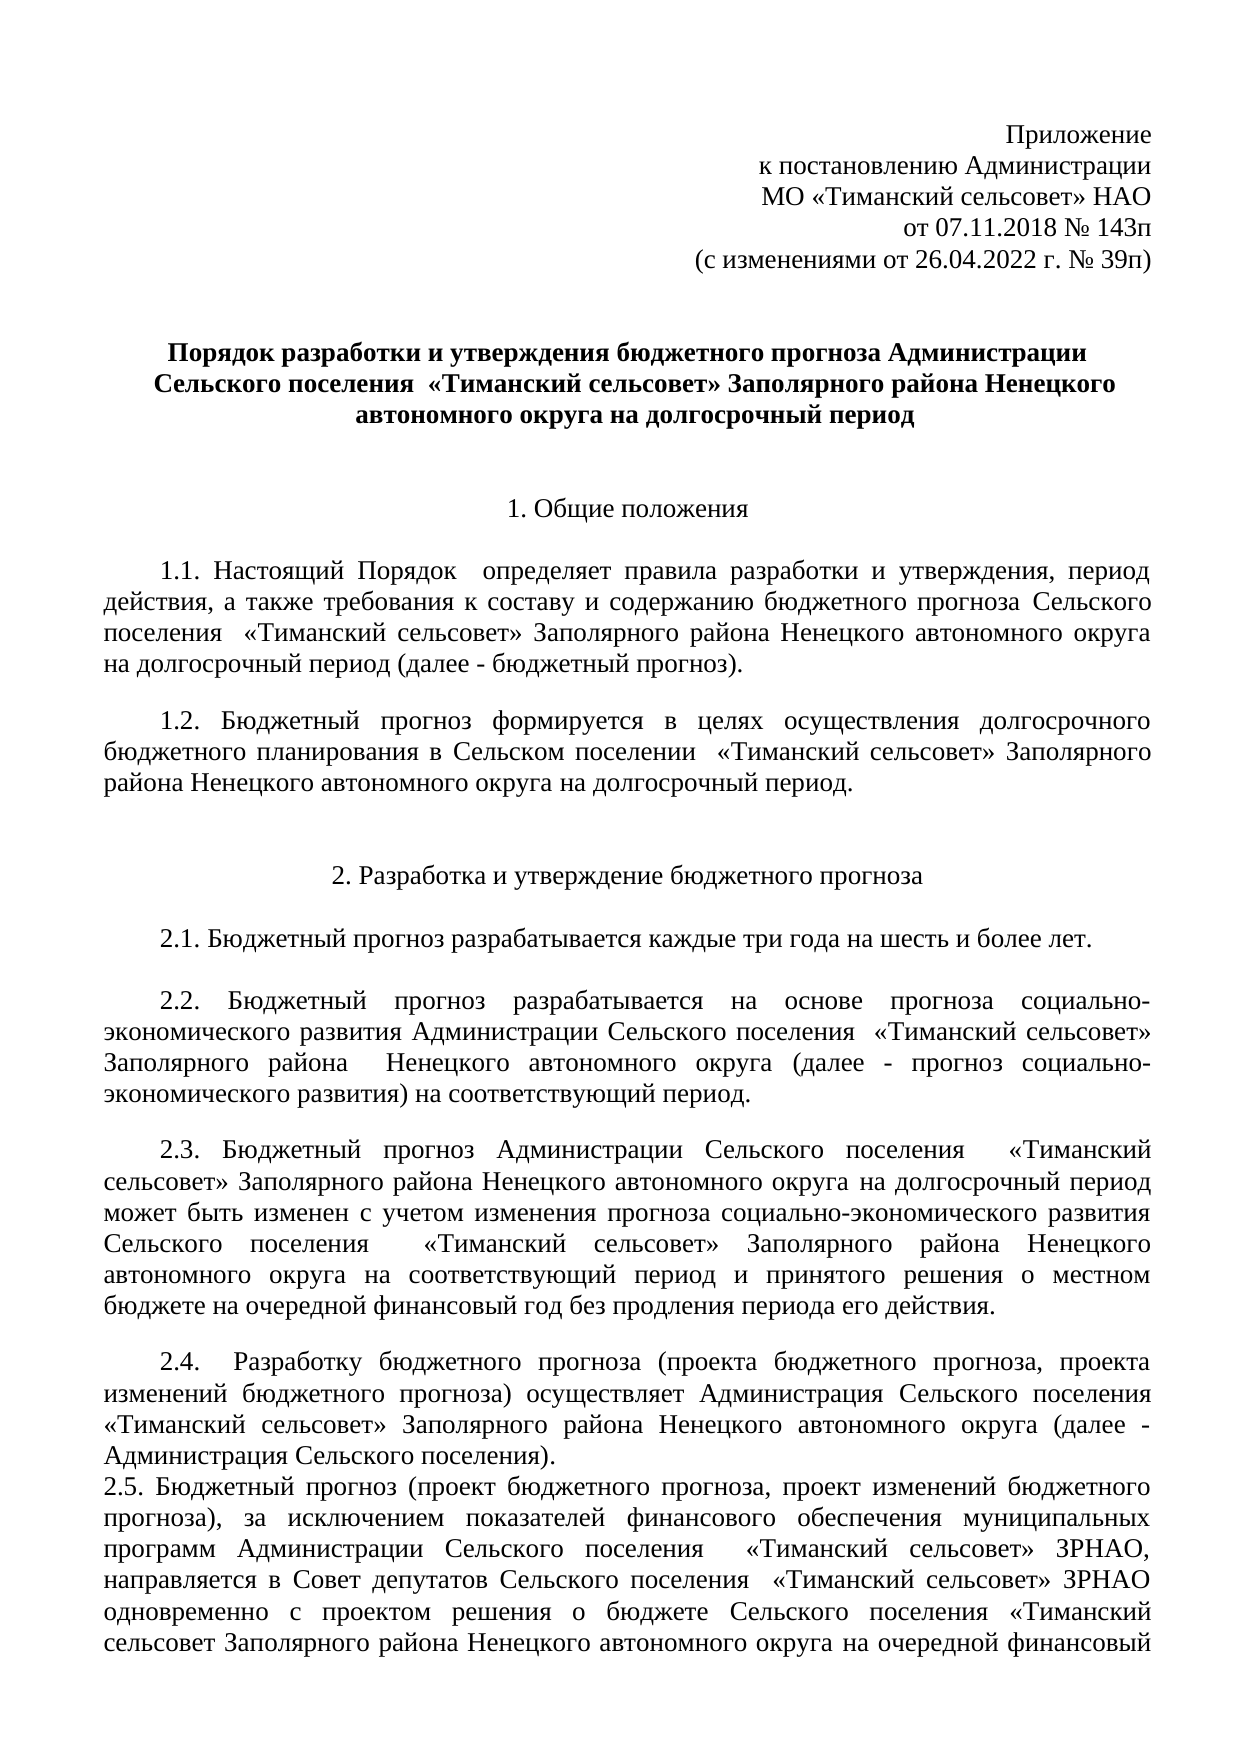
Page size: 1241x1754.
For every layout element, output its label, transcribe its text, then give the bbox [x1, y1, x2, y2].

text 2.4. Разработку бюджетного прогноза (проекта бюджетного прогноза, проекта изменений бюджетного прогноза) осуществляет Администрация Сельского поселения «Тиманский сельсовет» Заполярного района Ненецкого автономного округа (далее - Администрация Сельского поселения). [103, 1346, 1152, 1470]
text 1.1. Настоящий Порядок определяет правила разработки и утверждения, период действия, а также требования к составу и содержанию бюджетного прогноза Сельского поселения «Тиманский сельсовет» Заполярного района Ненецкого автономного округа на долгосрочный период (далее - бюджетный прогноз). [103, 554, 1152, 679]
text 2.3. Бюджетный прогноз Администрации Сельского поселения «Тиманский сельсовет» Заполярного района Ненецкого автономного округа на долгосрочный период может быть изменен с учетом изменения прогноза социально-экономического развития Сельского поселения «Тиманский сельсовет» Заполярного района Ненецкого автономного округа на соответствующий период и принятого решения о местном бюджете на очередной финансовый год без продления периода его действия. [103, 1134, 1152, 1321]
text Приложение [103, 118, 1152, 149]
text к постановлению Администрации [103, 149, 1152, 180]
text Порядок разработки и утверждения бюджетного прогноза Администрации Сельского поселения «Тиманский сельсовет» Заполярного района Ненецкого автономного округа на долгосрочный период [103, 336, 1152, 429]
text 2.2. Бюджетный прогноз разрабатывается на основе прогноза социально-экономического развития Администрации Сельского поселения «Тиманский сельсовет» Заполярного района Ненецкого автономного округа (далее - прогноз социально-экономического развития) на соответствующий период. [103, 984, 1152, 1109]
text 2.1. Бюджетный прогноз разрабатывается каждые три года на шесть и более лет. [103, 922, 1152, 953]
text МО «Тиманский сельсовет» НАО [103, 180, 1152, 212]
text от 07.11.2018 № 143п [103, 212, 1152, 243]
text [103, 1470, 1152, 1657]
text 1. Общие положения [103, 492, 1152, 523]
text 1.2. Бюджетный прогноз формируется в целях осуществления долгосрочного бюджетного планирования в Сельском поселении «Тиманский сельсовет» Заполярного района Ненецкого автономного округа на долгосрочный период. [103, 704, 1152, 797]
text 2. Разработка и утверждение бюджетного прогноза [103, 859, 1152, 891]
text (с изменениями от 26.04.2022 г. № 39п) [103, 243, 1152, 274]
